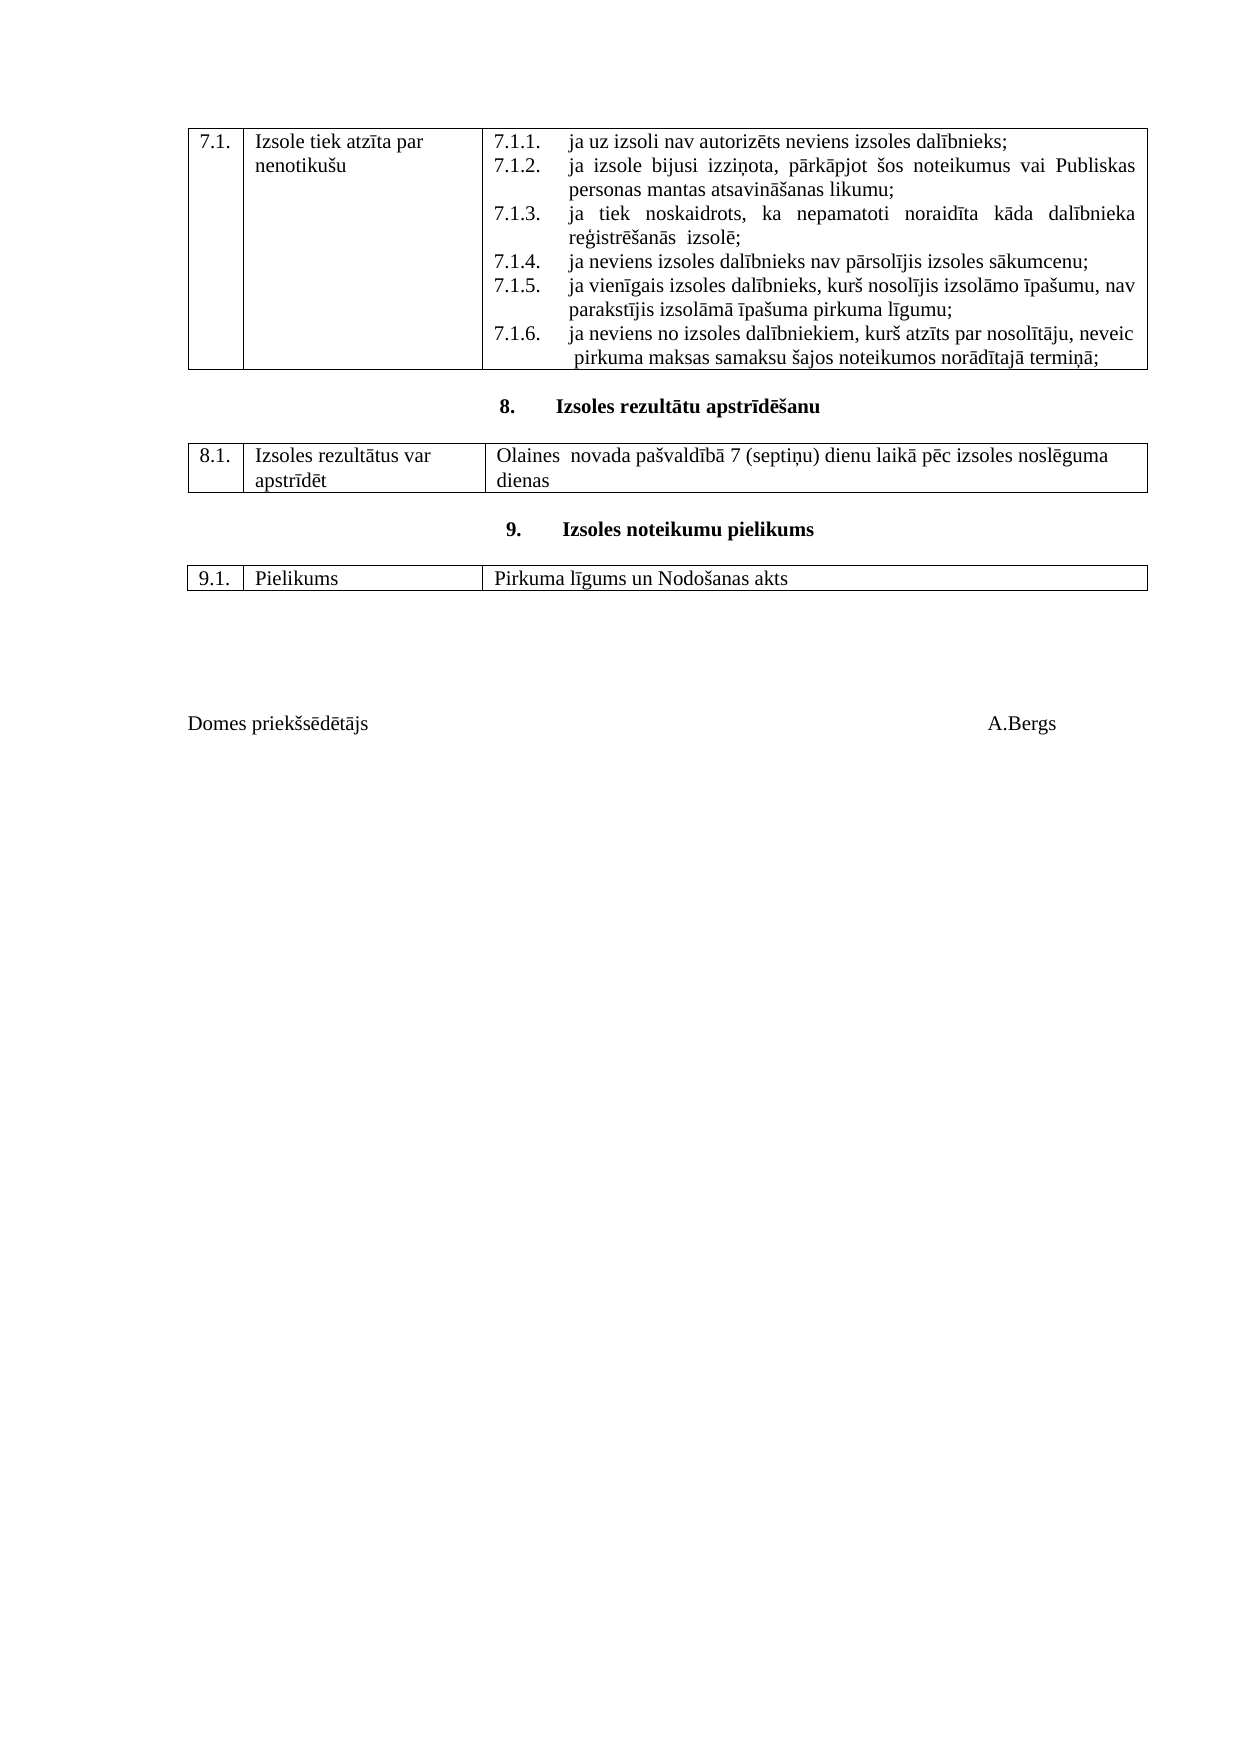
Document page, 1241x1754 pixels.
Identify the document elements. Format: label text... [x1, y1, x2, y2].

table_header 7.1. [189, 129, 243, 369]
table_header ja uz izsoli nav autorizēts neviens izsoles dalībnieks; ja izsole bijusi izziņota, pārkāpjot šos noteikumus vai Publiskas personas mantas atsavināšanas likumu; ja tiek noskaidrots, ka nepamatoti noraidīta kāda dalībnieka reģistrēšanās izsolē; ja neviens izsoles dalībnieks nav pārsolījis izsoles sākumcenu; ja vienīgais izsoles dalībnieks, kurš nosolījis izsolāmo īpašumu, nav parakstījis izsolāmā īpašuma pirkuma līgumu; ja neviens no izsoles dalībniekiem, kurš atzīts par nosolītāju, neveic pirkuma maksas samaksu šajos noteikumos norādītajā termiņā; [483, 129, 1147, 369]
text Domes priekšsēdētājs A.Bergs [187, 711, 1132, 735]
list Izsoles noteikumu pielikums [187, 517, 1132, 541]
table_header Izsole tiek atzīta par nenotikušu [244, 129, 482, 369]
table_header Pielikums [244, 566, 482, 590]
table_header Olaines novada pašvaldībā 7 (septiņu) dienu laikā pēc izsoles noslēguma dienas [486, 444, 1147, 492]
table_header Pirkuma līgums un Nodošanas akts [483, 566, 1147, 590]
table_header 8.1. [189, 444, 243, 492]
table_header 9.1. [188, 566, 243, 590]
table_header Izsoles rezultātus var apstrīdēt [244, 444, 485, 492]
list Izsoles rezultātu apstrīdēšanu [187, 394, 1132, 418]
